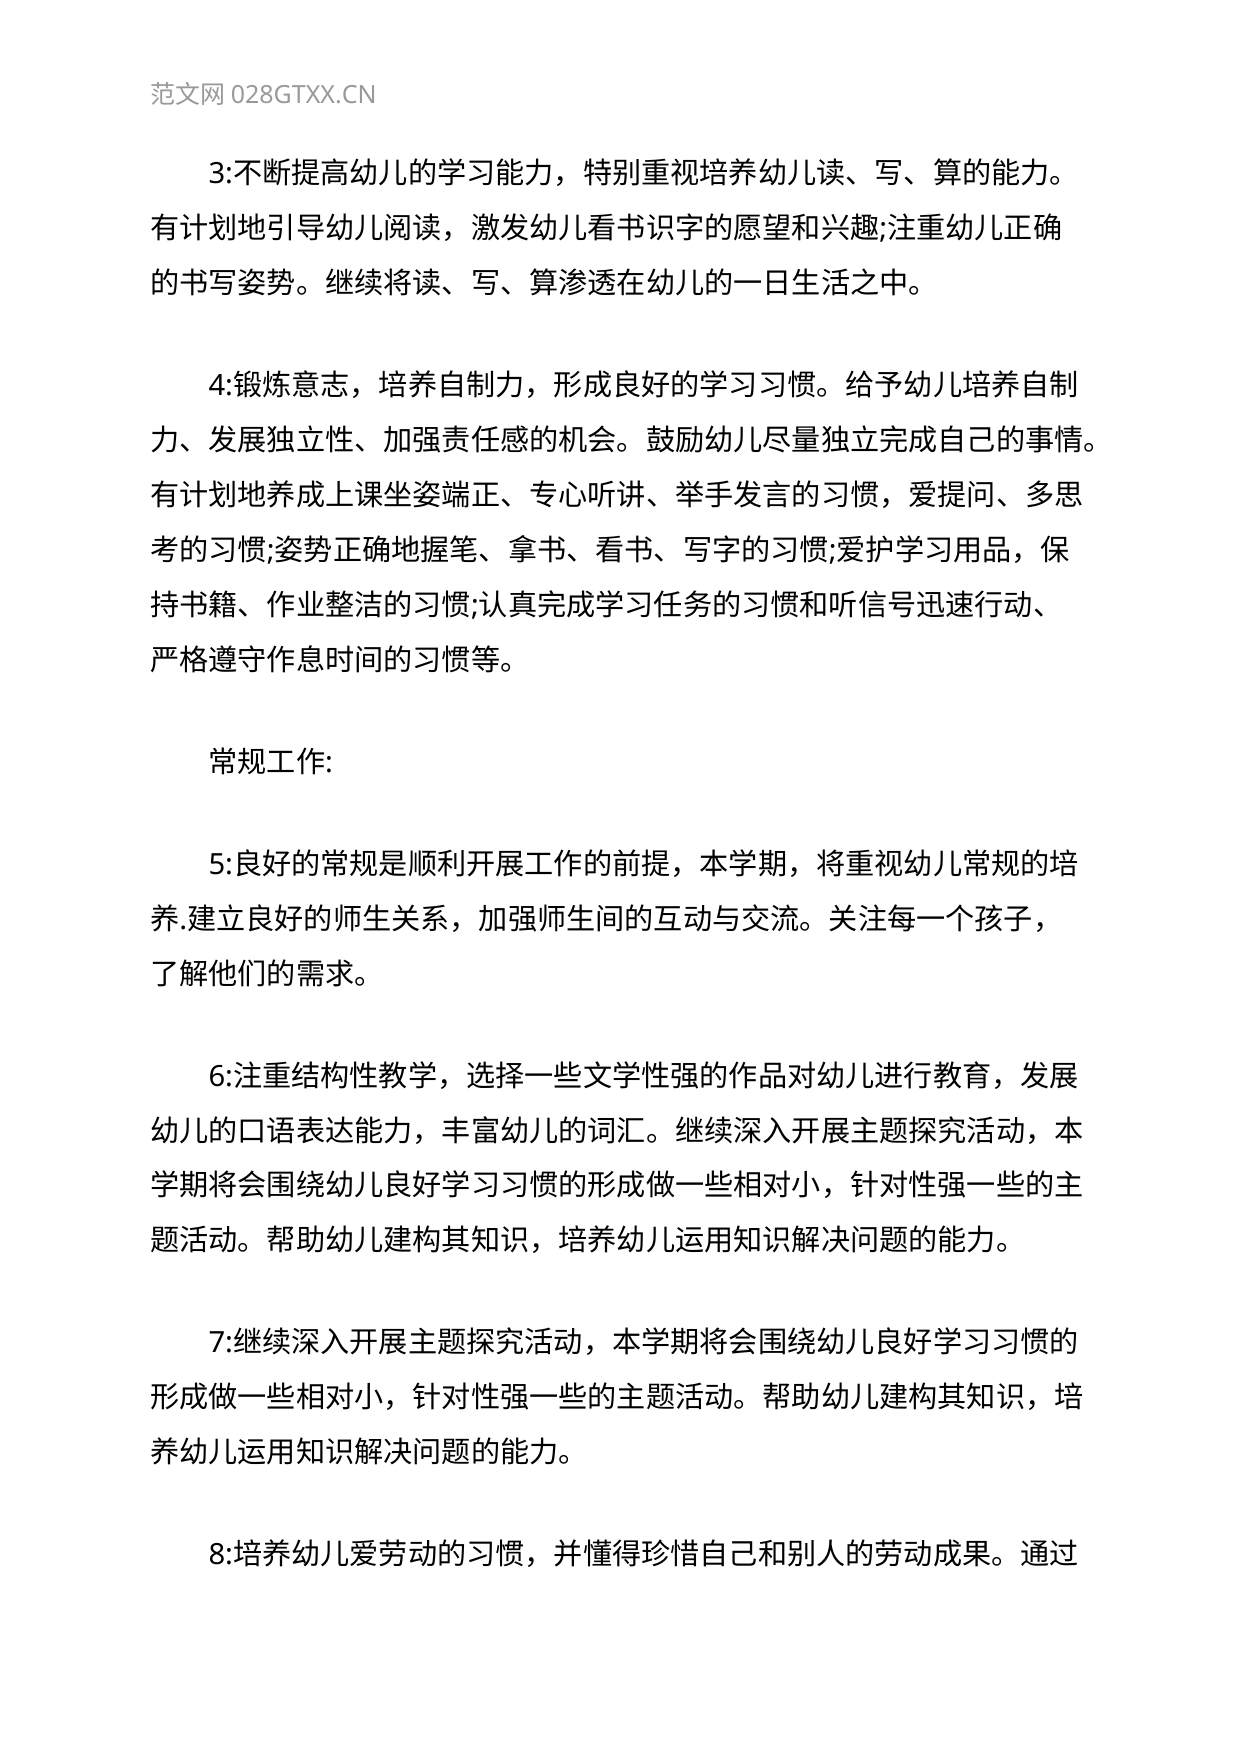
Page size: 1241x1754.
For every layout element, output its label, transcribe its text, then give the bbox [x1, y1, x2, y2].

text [150, 1530, 1090, 1573]
text 6:注重结构性教学，选择一些文学性强的作品对幼儿进行教育，发展幼儿的口语表达能力，丰富幼儿的词汇。继续深入开展主题探究活动，本学期将会围绕幼儿良好学习习惯的形成做一些相对小，针对性强一些的主题活动。帮助幼儿建构其知识，培养幼儿运用知识解决问题的能力。 [150, 1052, 1090, 1259]
text 7:继续深入开展主题探究活动，本学期将会围绕幼儿良好学习习惯的形成做一些相对小，针对性强一些的主题活动。帮助幼儿建构其知识，培养幼儿运用知识解决问题的能力。 [150, 1319, 1090, 1471]
text 4:锻炼意志，培养自制力，形成良好的学习习惯。给予幼儿培养自制力、发展独立性、加强责任感的机会。鼓励幼儿尽量独立完成自己的事情。有计划地养成上课坐姿端正、专心听讲、举手发言的习惯，爱提问、多思考的习惯;姿势正确地握笔、拿书、看书、写字的习惯;爱护学习用品，保持书籍、作业整洁的习惯;认真完成学习任务的习惯和听信号迅速行动、严格遵守作息时间的习惯等。 [150, 362, 1090, 679]
text 5:良好的常规是顺利开展工作的前提，本学期，将重视幼儿常规的培养.建立良好的师生关系，加强师生间的互动与交流。关注每一个孩子，了解他们的需求。 [150, 840, 1090, 993]
text 3:不断提高幼儿的学习能力，特别重视培养幼儿读、写、算的能力。有计划地引导幼儿阅读，激发幼儿看书识字的愿望和兴趣;注重幼儿正确的书写姿势。继续将读、写、算渗透在幼儿的一日生活之中。 [150, 150, 1090, 302]
text 常规工作: [150, 738, 1090, 781]
